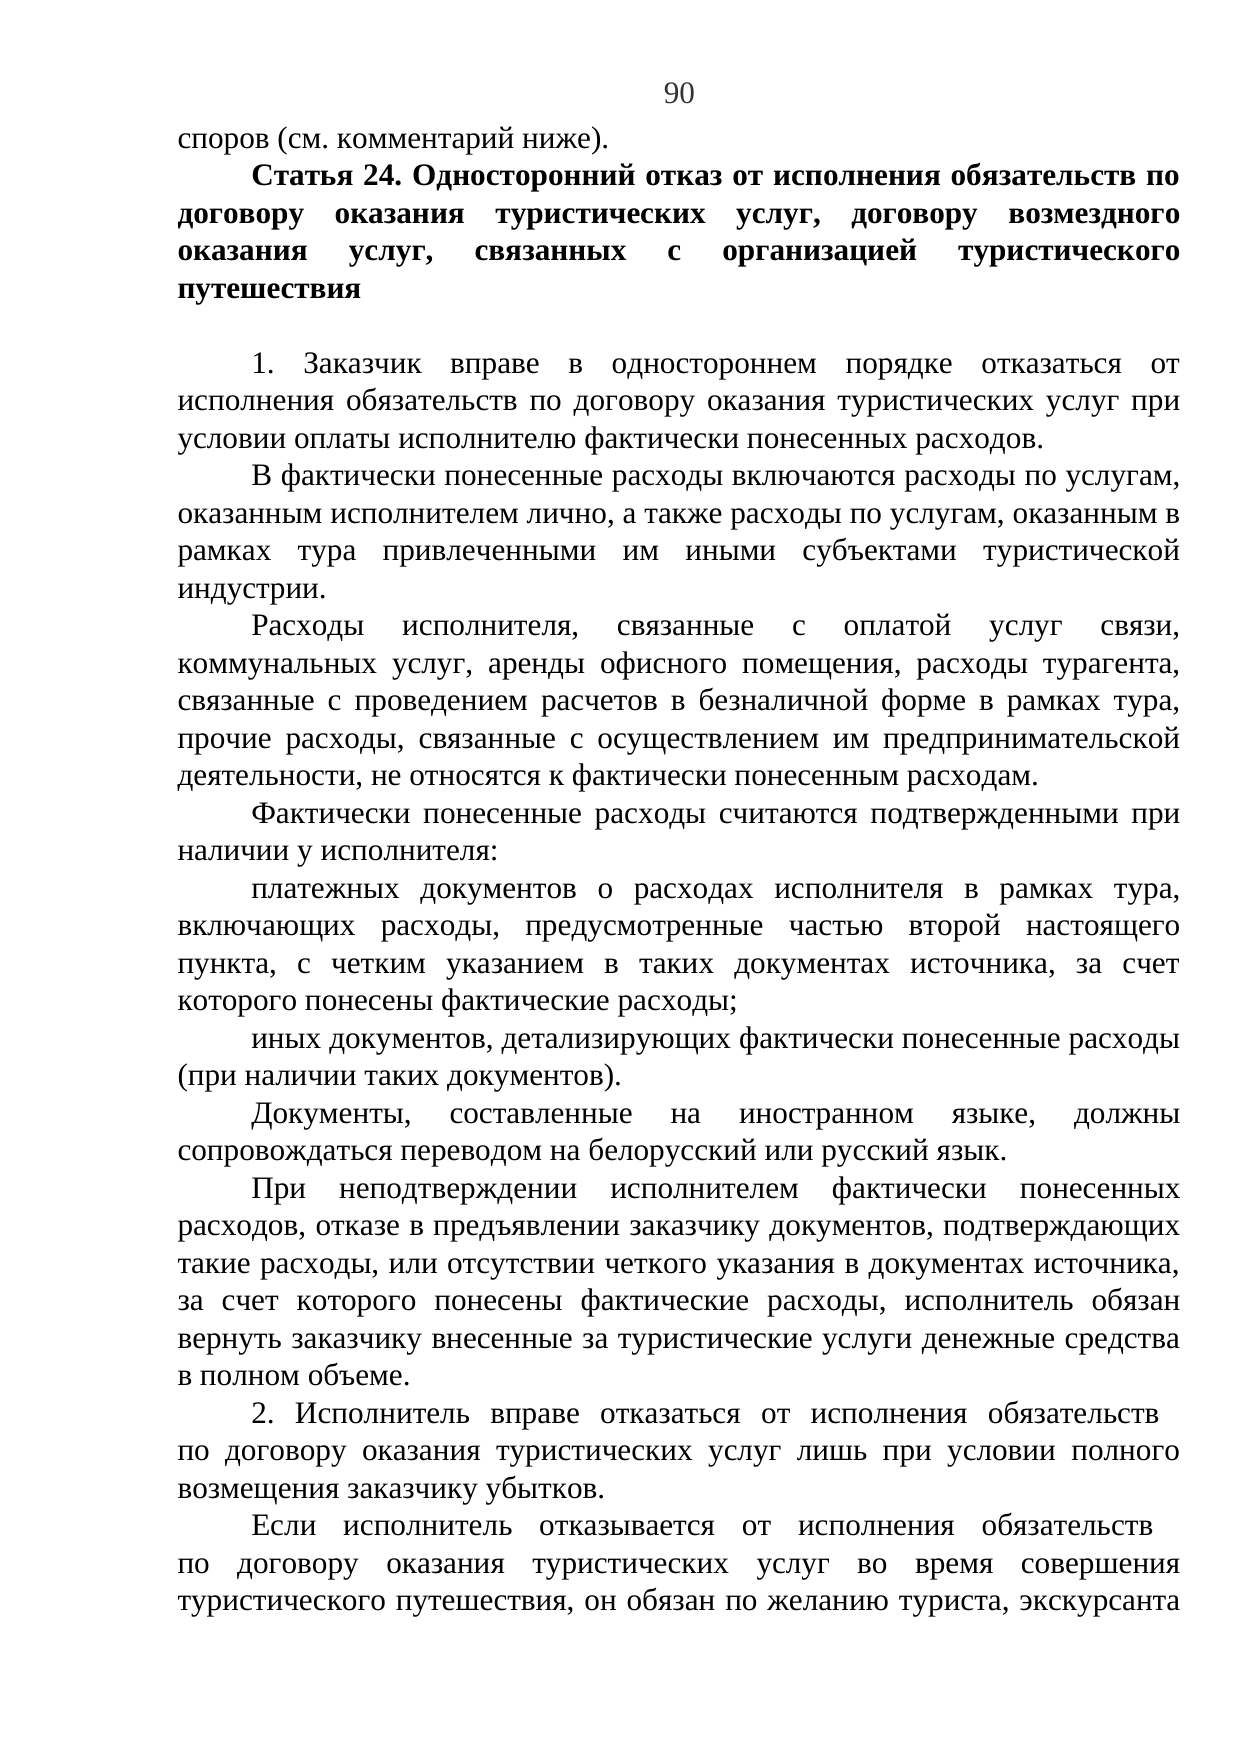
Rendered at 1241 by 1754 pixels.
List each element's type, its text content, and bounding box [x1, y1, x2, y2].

text При неподтверждении исполнителем фактически понесенных расходов, отказе в предъявлении заказчику документов, подтверждающих такие расходы, или отсутствии четкого указания в документах источника, за счет которого понесены фактические расходы, исполнитель обязан вернуть заказчику внесенные за туристические услуги денежные средства в полном объеме. [177, 1168, 1181, 1393]
text 1. Заказчик вправе в одностороннем порядке отказаться от исполнения обязательств по договору оказания туристических услуг при условии оплаты исполнителю фактически понесенных расходов. [177, 343, 1181, 456]
text Фактически понесенные расходы считаются подтвержденными при наличии у исполнителя: [177, 793, 1181, 868]
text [177, 118, 1181, 156]
text В фактически понесенные расходы включаются расходы по услугам, оказанным исполнителем лично, а также расходы по услугам, оказанным в рамках тура привлеченными им иными субъектами туристической индустрии. [177, 456, 1181, 606]
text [177, 1506, 1181, 1618]
text Документы, составленные на иностранном языке, должны сопровождаться переводом на белорусский или русский язык. [177, 1093, 1181, 1168]
text 2. Исполнитель вправе отказаться от исполнения обязательств по договору оказания туристических услуг лишь при условии полного возмещения заказчику убытков. [177, 1393, 1181, 1506]
text Расходы исполнителя, связанные с оплатой услуг связи, коммунальных услуг, аренды офисного помещения, расходы турагента, связанные с проведением расчетов в безналичной форме в рамках тура, прочие расходы, связанные с осуществлением им предпринимательской деятельности, не относятся к фактически понесенным расходам. [177, 606, 1181, 793]
text иных документов, детализирующих фактически понесенные расходы (при наличии таких документов). [177, 1018, 1181, 1093]
text платежных документов о расходах исполнителя в рамках тура, включающих расходы, предусмотренные частью второй настоящего пункта, с четким указанием в таких документах источника, за счет которого понесены фактические расходы; [177, 868, 1181, 1018]
text Статья 24. Односторонний отказ от исполнения обязательств по договору оказания туристических услуг, договору возмездного оказания услуг, связанных с организацией туристического путешествия [177, 156, 1181, 306]
